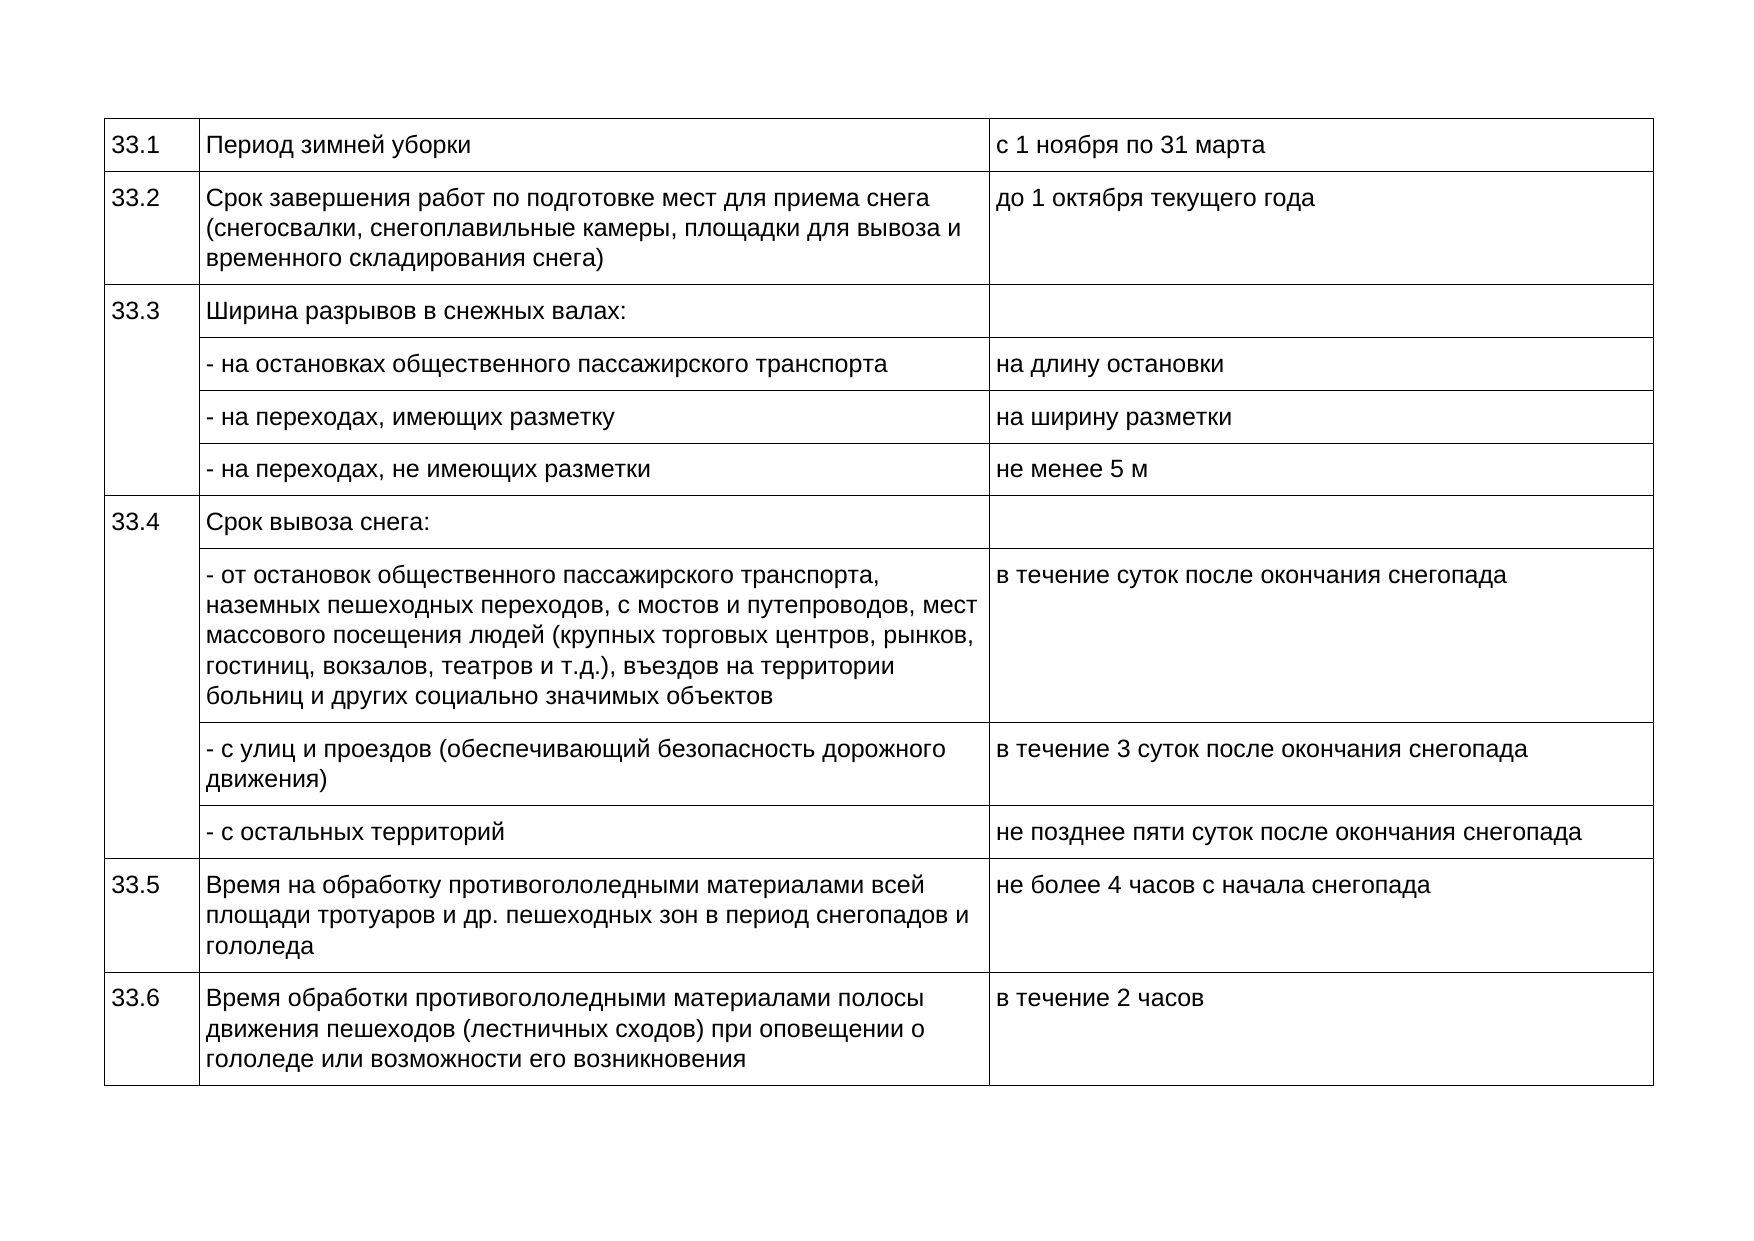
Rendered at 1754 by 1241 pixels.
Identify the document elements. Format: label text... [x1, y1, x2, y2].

table_cell 33.2 [105, 172, 199, 284]
table_cell 33.6 [105, 973, 199, 1085]
table_cell 33.4 [105, 496, 199, 858]
table_cell 33.3 [105, 285, 199, 495]
table_cell Время на обработку противогололедными материалами всей площади тротуаров и др. пешеходных зон в период снегопадов и гололеда [200, 859, 989, 972]
table_cell Срок вывоза снега: [200, 496, 989, 548]
table_cell на длину остановки [990, 338, 1653, 390]
table_cell - на переходах, не имеющих разметки [200, 444, 989, 495]
table_cell Время обработки противогололедными материалами полосы движения пешеходов (лестничных сходов) при оповещении о гололеде или возможности его возникновения [200, 973, 989, 1085]
table_cell [990, 285, 1653, 337]
table_cell 33.5 [105, 859, 199, 972]
table_cell на ширину разметки [990, 391, 1653, 442]
table_cell - на остановках общественного пассажирского транспорта [200, 338, 989, 390]
table_cell - от остановок общественного пассажирского транспорта, наземных пешеходных переходов, с мостов и путепроводов, мест массового посещения людей (крупных торговых центров, рынков, гостиниц, вокзалов, театров и т.д.), въездов на территории больниц и других социально значимых объектов [200, 549, 989, 722]
table_cell Срок завершения работ по подготовке мест для приема снега (снегосвалки, снегоплавильные камеры, площадки для вывоза и временного складирования снега) [200, 172, 989, 284]
table_cell - на переходах, имеющих разметку [200, 391, 989, 442]
table_cell в течение 3 суток после окончания снегопада [990, 723, 1653, 805]
table_cell в течение 2 часов [990, 973, 1653, 1085]
table_cell Период зимней уборки [200, 119, 989, 171]
table_cell 33.1 [105, 119, 199, 171]
table_cell - с остальных территорий [200, 806, 989, 858]
table_cell в течение суток после окончания снегопада [990, 549, 1653, 722]
table_cell не позднее пяти суток после окончания снегопада [990, 806, 1653, 858]
table_cell - с улиц и проездов (обеспечивающий безопасность дорожного движения) [200, 723, 989, 805]
table_cell не менее 5 м [990, 444, 1653, 495]
table_cell Ширина разрывов в снежных валах: [200, 285, 989, 337]
table_cell не более 4 часов с начала снегопада [990, 859, 1653, 972]
table_cell с 1 ноября по 31 марта [990, 119, 1653, 171]
table_cell до 1 октября текущего года [990, 172, 1653, 284]
table_cell [990, 496, 1653, 548]
